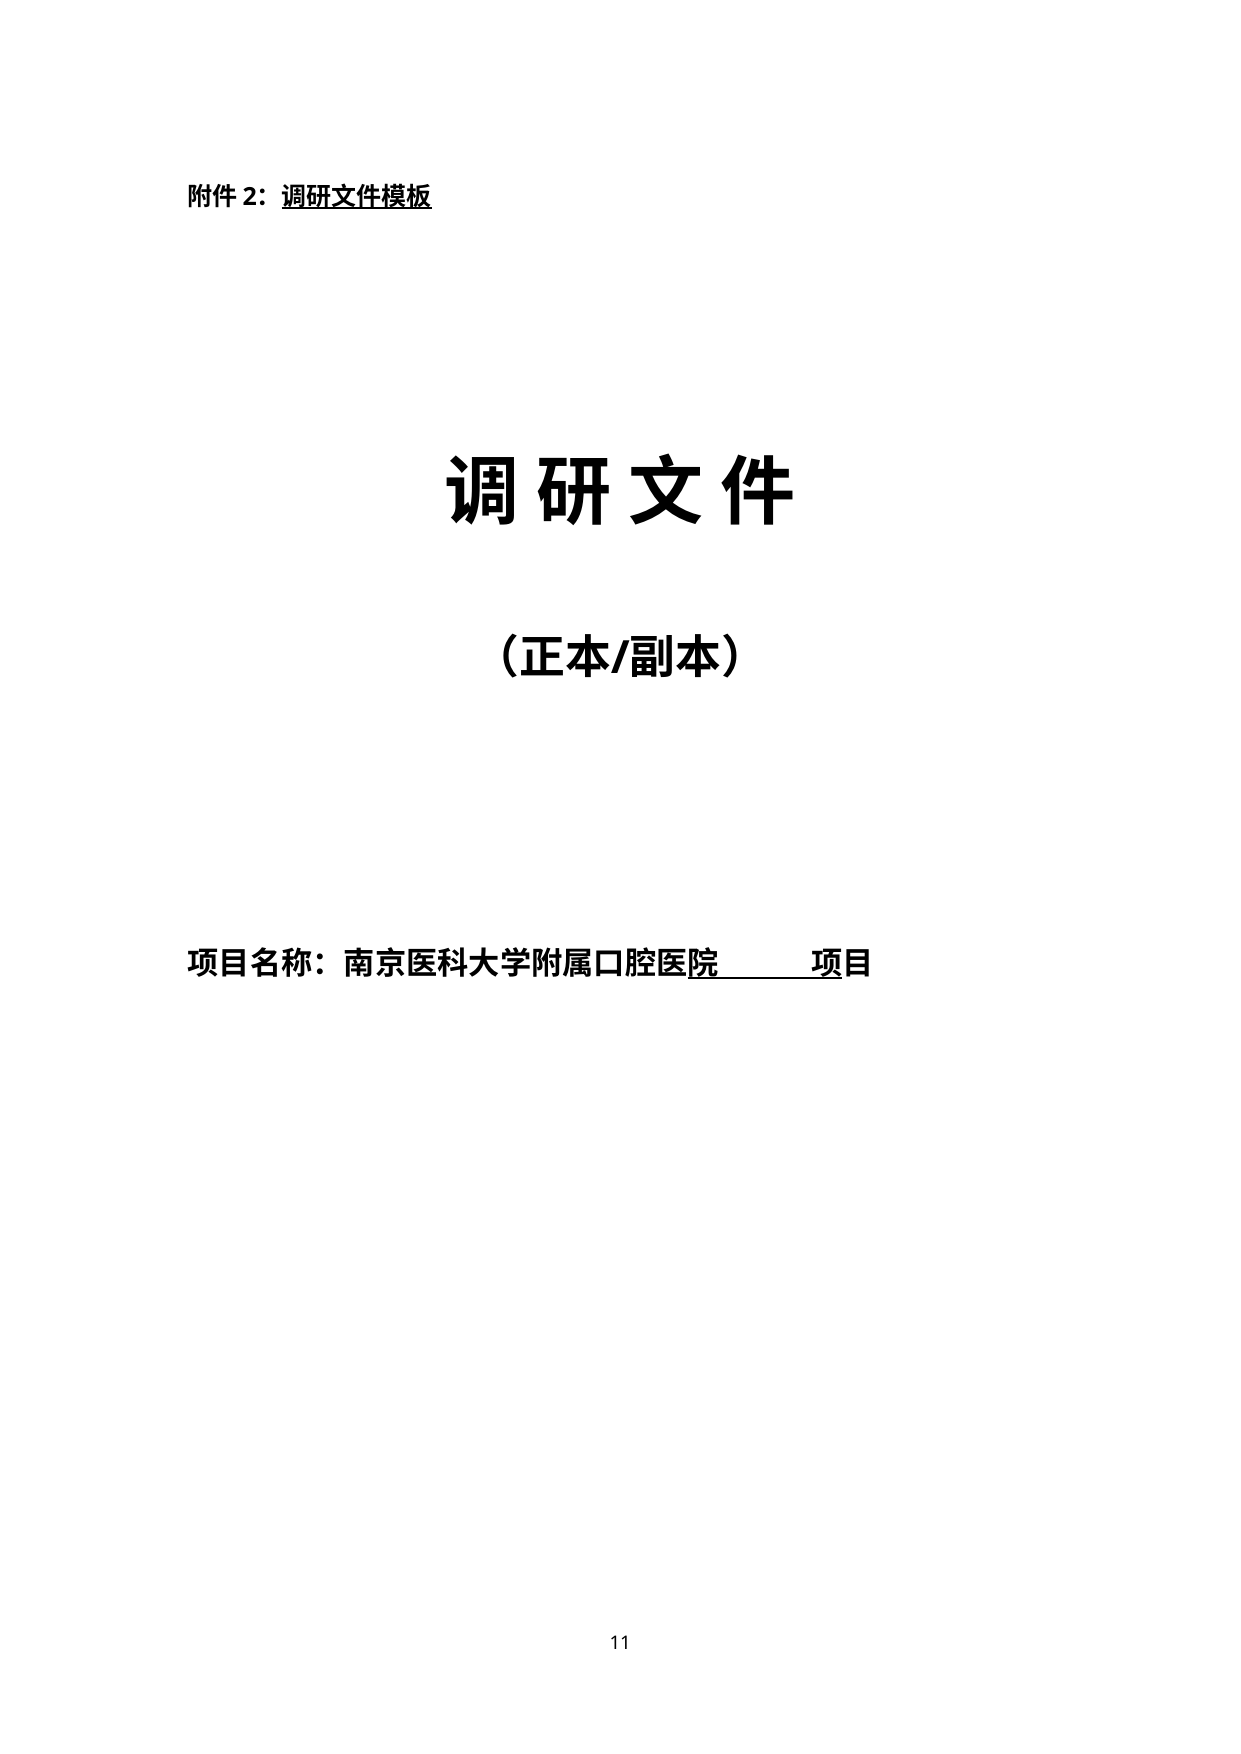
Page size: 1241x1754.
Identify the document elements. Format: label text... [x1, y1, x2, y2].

text 项目名称：南京医科大学附属口腔医院 项目 [187, 928, 1053, 993]
text 调 研 文 件 [187, 421, 1053, 551]
text 附件2：调研文件模板 [187, 162, 1053, 227]
text （正本/副本） [187, 605, 1053, 703]
